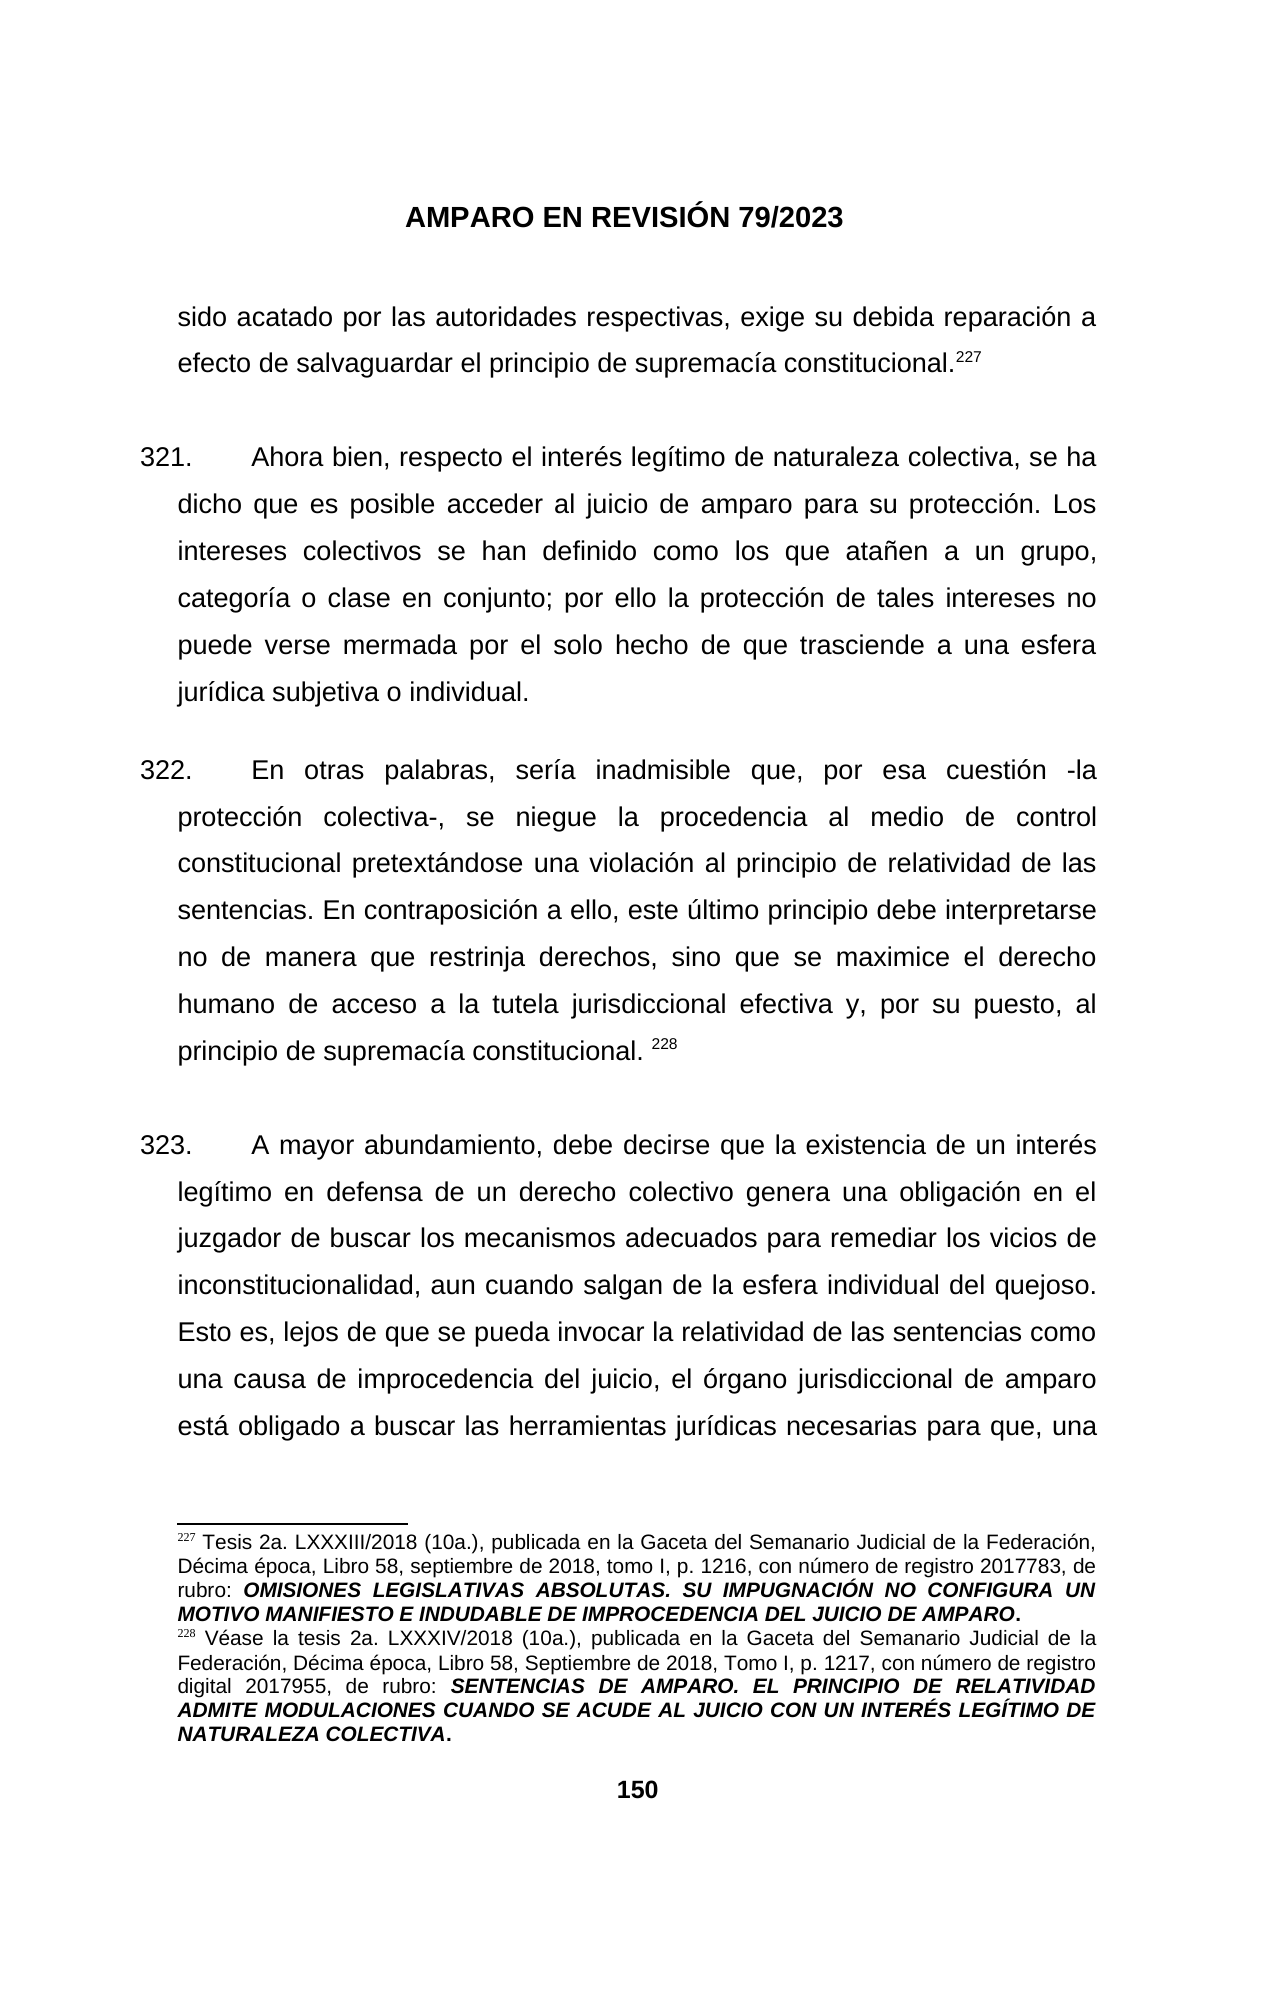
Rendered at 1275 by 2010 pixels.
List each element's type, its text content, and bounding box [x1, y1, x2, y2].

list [140, 301, 1098, 379]
list Ahora bien, respecto el interés legítimo de naturaleza colectiva, se ha dicho que es posible acceder al juicio de amparo para su protección. Los intereses colectivos se han definido como los que atañen a un grupo, categoría o clase en conjunto; por ello la protección de tales intereses no puede verse mermada por el solo hecho de que trasciende a una esfera jurídica subjetiva o individual. [140, 441, 1098, 707]
list En otras palabras, sería inadmisible que, por esa cuestión -la protección colectiva-, se niegue la procedencia al medio de control constitucional pretextándose una violación al principio de relatividad de las sentencias. En contraposición a ello, este último principio debe interpretarse no de manera que restrinja derechos, sino que se maximice el derecho humano de acceso a la tutela jurisdiccional efectiva y, por su puesto, al principio de supremacía constitucional. [140, 754, 1098, 1066]
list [140, 1129, 1098, 1441]
